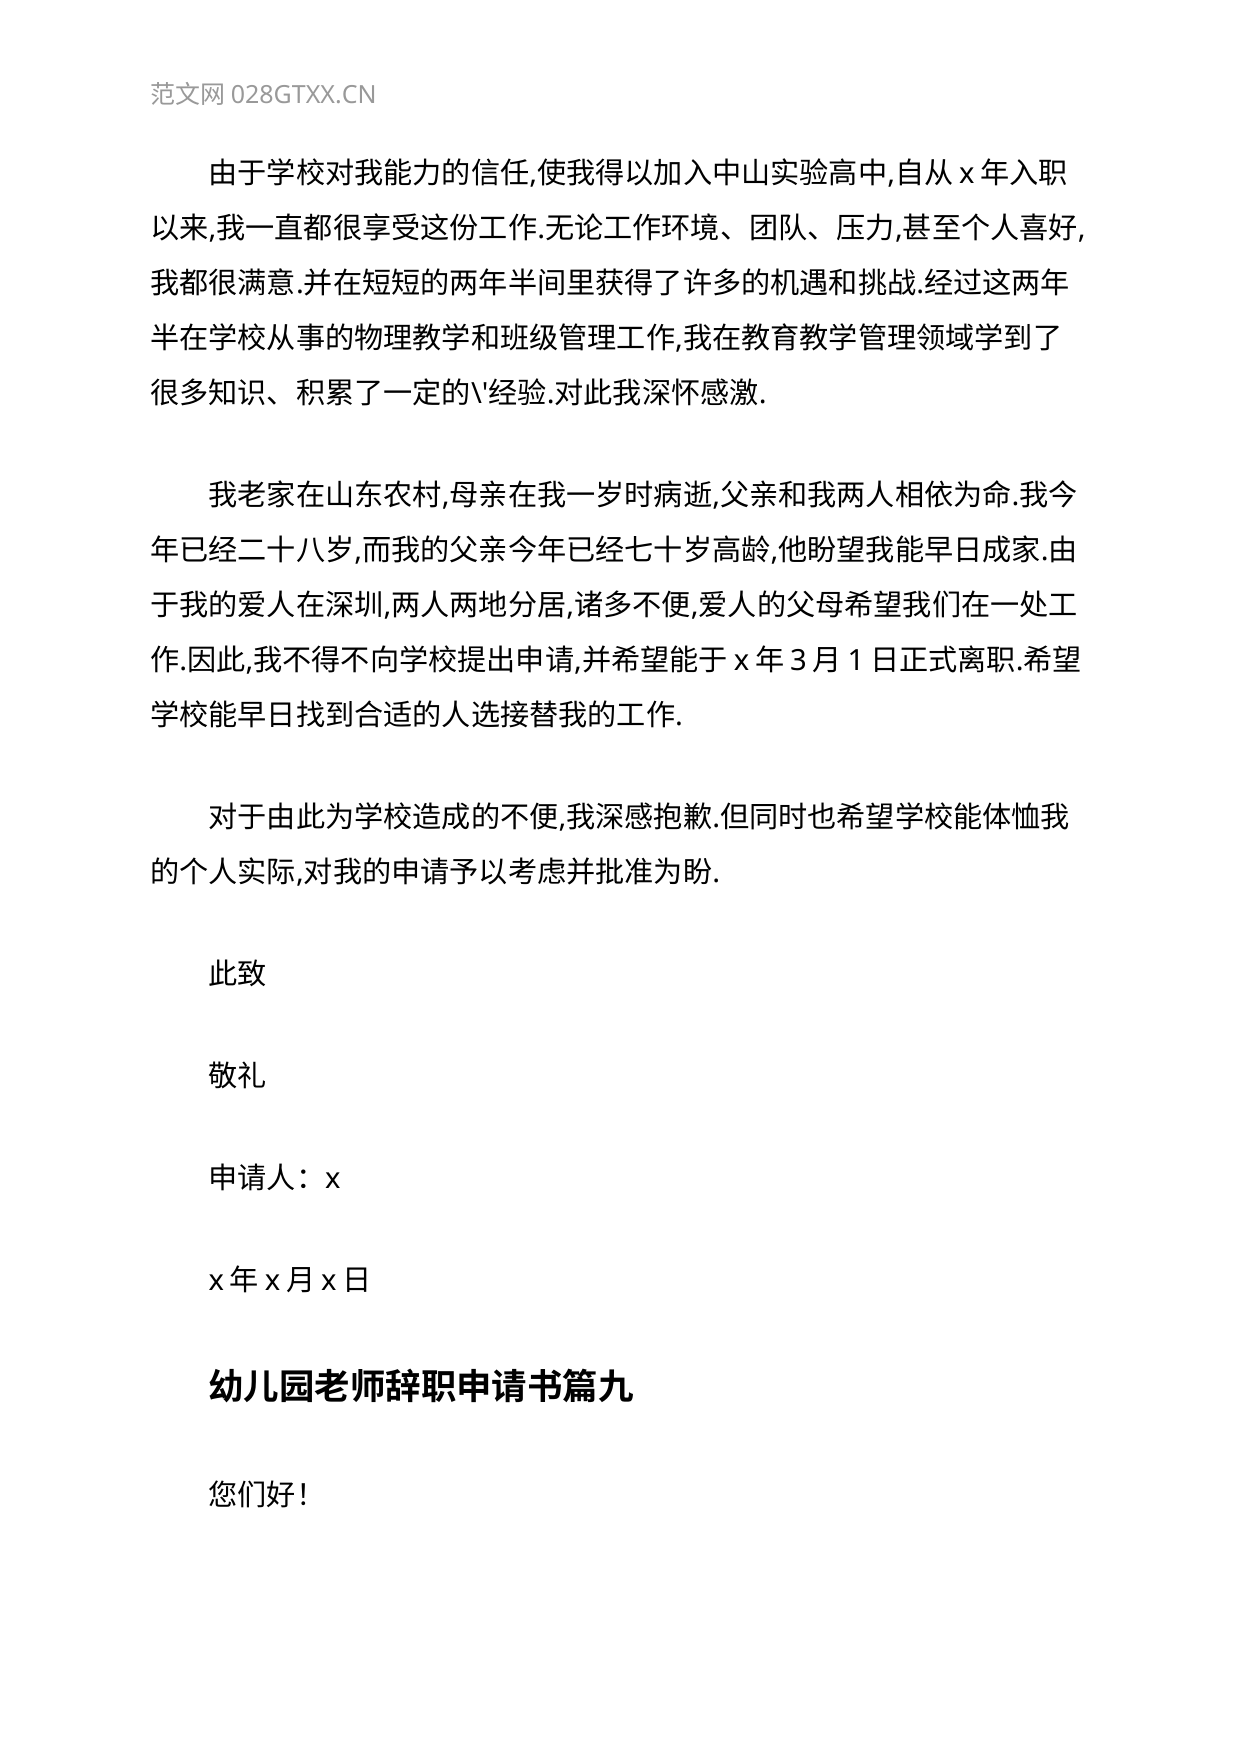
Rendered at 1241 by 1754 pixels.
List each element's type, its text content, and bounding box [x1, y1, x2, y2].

text x年x月x日 [150, 1256, 1090, 1299]
text 幼儿园老师辞职申请书篇九 [150, 1358, 1090, 1410]
text 此致 [150, 951, 1090, 993]
text 由于学校对我能力的信任,使我得以加入中山实验高中,自从x年入职以来,我一直都很享受这份工作.无论工作环境、团队、压力,甚至个人喜好,我都很满意.并在短短的两年半间里获得了许多的机遇和挑战.经过这两年半在学校从事的物理教学和班级管理工作,我在教育教学管理领域学到了很多知识、积累了一定的\'经验.对此我深怀感激. [150, 150, 1090, 412]
text 申请人：x [150, 1154, 1090, 1197]
text 您们好！ [150, 1472, 1090, 1514]
text 敬礼 [150, 1053, 1090, 1095]
text 对于由此为学校造成的不便,我深感抱歉.但同时也希望学校能体恤我的个人实际,对我的申请予以考虑并批准为盼. [150, 794, 1090, 891]
text 我老家在山东农村,母亲在我一岁时病逝,父亲和我两人相依为命.我今年已经二十八岁,而我的父亲今年已经七十岁高龄,他盼望我能早日成家.由于我的爱人在深圳,两人两地分居,诸多不便,爱人的父母希望我们在一处工作.因此,我不得不向学校提出申请,并希望能于x年3月1日正式离职.希望学校能早日找到合适的人选接替我的工作. [150, 472, 1090, 734]
